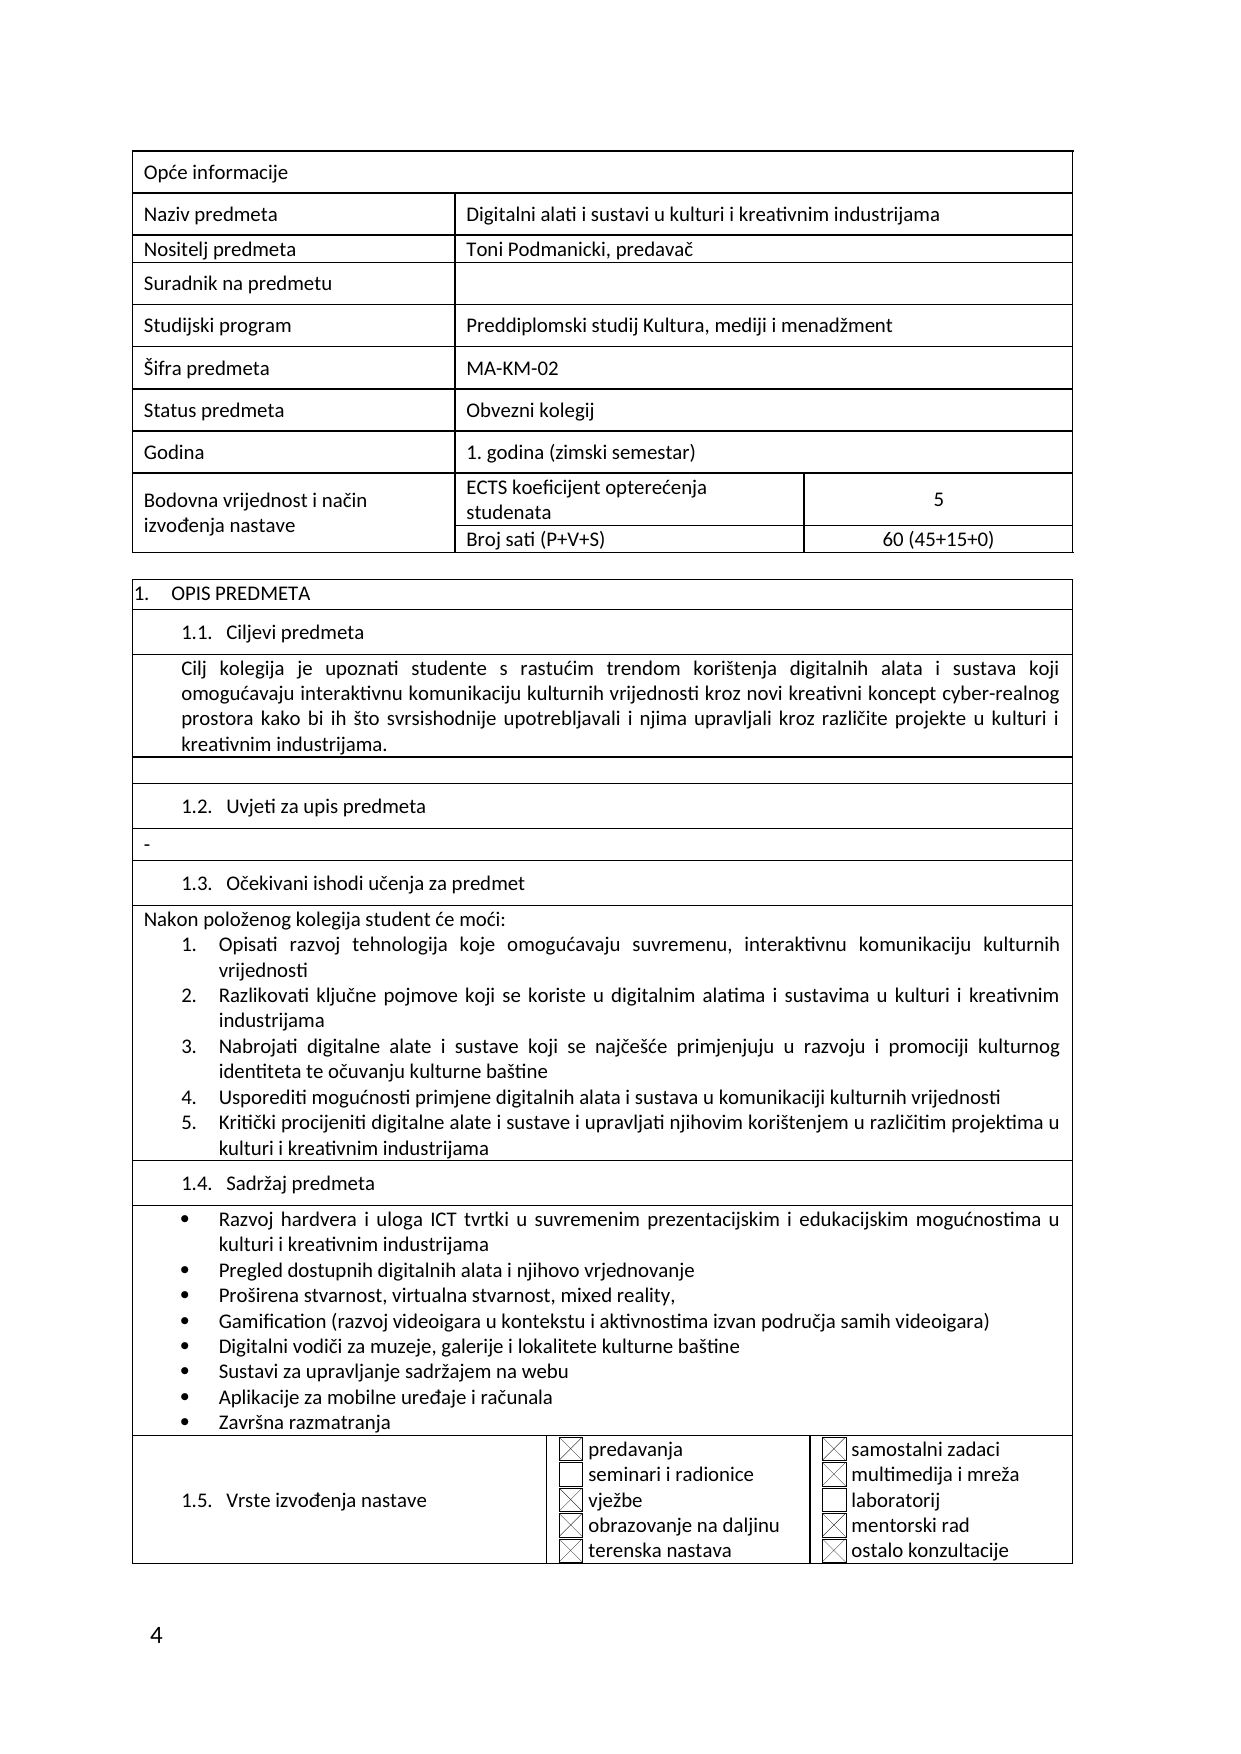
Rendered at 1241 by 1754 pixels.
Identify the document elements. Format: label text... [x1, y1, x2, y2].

table_cell 60 (45+15+0) [805, 526, 1072, 552]
table_cell Ciljevi predmeta [133, 610, 1072, 654]
table_cell Nositelj predmeta [133, 236, 454, 261]
table_cell Nakon položenog kolegija student će moći: Opisati razvoj tehnologija koje omogućavaju suvremenu, interaktivnu komunikaciju kulturnih vrijednosti Razlikovati ključne pojmove koji se koriste u digitalnim alatima i sustavima u kulturi i kreativnim industrijama Nabrojati digitalne alate i sustave koji se najčešće primjenjuju u razvoju i promociji kulturnog identiteta te očuvanju kulturne baštine Usporediti mogućnosti primjene digitalnih alata i sustava u komunikaciji kulturnih vrijednosti Kritički procijeniti digitalne alate i sustave i upravljati njihovim korištenjem u različitim projektima u kulturi i kreativnim industrijama [133, 906, 1072, 1160]
table_cell Status predmeta [133, 390, 454, 430]
table_cell 5 [805, 474, 1072, 525]
table_cell Očekivani ishodi učenja za predmet [133, 861, 1072, 905]
table_cell Sadržaj predmeta [133, 1161, 1072, 1205]
table_cell Broj sati (P+V+S) [456, 526, 803, 552]
table_cell ECTS koeficijent opterećenja studenata [456, 474, 803, 525]
table_cell Cilj kolegija je upoznati studente s rastućim trendom korištenja digitalnih alata i sustava koji omogućavaju interaktivnu komunikaciju kulturnih vrijednosti kroz novi kreativni koncept cyber-realnog prostora kako bi ih što svrsishodnije upotrebljavali i njima upravljali kroz različite projekte u kulturi i kreativnim industrijama. [133, 655, 1072, 756]
table_cell Digitalni alati i sustavi u kulturi i kreativnim industrijama [456, 194, 1072, 234]
table_header OPIS PREDMETA [133, 580, 1072, 609]
table_cell samostalni zadaci multimedija i mreža laboratorij mentorski rad ostalo konzultacije [811, 1436, 1072, 1563]
table_cell Toni Podmanicki, predavač [456, 236, 1072, 261]
table_cell Studijski program [133, 305, 454, 346]
table_cell 1. godina (zimski semestar) [456, 432, 1072, 472]
table_cell - [133, 829, 1072, 860]
table_cell [456, 263, 1072, 303]
table_cell Razvoj hardvera i uloga ICT tvrtki u suvremenim prezentacijskim i edukacijskim mogućnostima u kulturi i kreativnim industrijama Pregled dostupnih digitalnih alata i njihovo vrjednovanje Proširena stvarnost, virtualna stvarnost, mixed reality, Gamification (razvoj videoigara u kontekstu i aktivnostima izvan područja samih videoigara) Digitalni vodiči za muzeje, galerije i lokalitete kulturne baštine Sustavi za upravljanje sadržajem na webu Aplikacije za mobilne uređaje i računala Završna razmatranja [133, 1206, 1072, 1435]
table_cell Vrste izvođenja nastave [133, 1436, 546, 1563]
table_cell Preddiplomski studij Kultura, mediji i menadžment [456, 305, 1072, 346]
table_cell predavanja seminari i radionice vježbe obrazovanje na daljinu terenska nastava [547, 1436, 809, 1563]
table_cell Uvjeti za upis predmeta [133, 784, 1072, 828]
table_cell Suradnik na predmetu [133, 263, 454, 303]
table_cell MA-KM-02 [456, 347, 1072, 388]
table_header Opće informacije [133, 152, 1072, 192]
table_cell Naziv predmeta [133, 194, 454, 234]
table_cell Obvezni kolegij [456, 390, 1072, 430]
table_cell Godina [133, 432, 454, 472]
table_cell [133, 758, 1072, 783]
table_cell Šifra predmeta [133, 347, 454, 388]
table_cell Bodovna vrijednost i način izvođenja nastave [133, 474, 454, 552]
